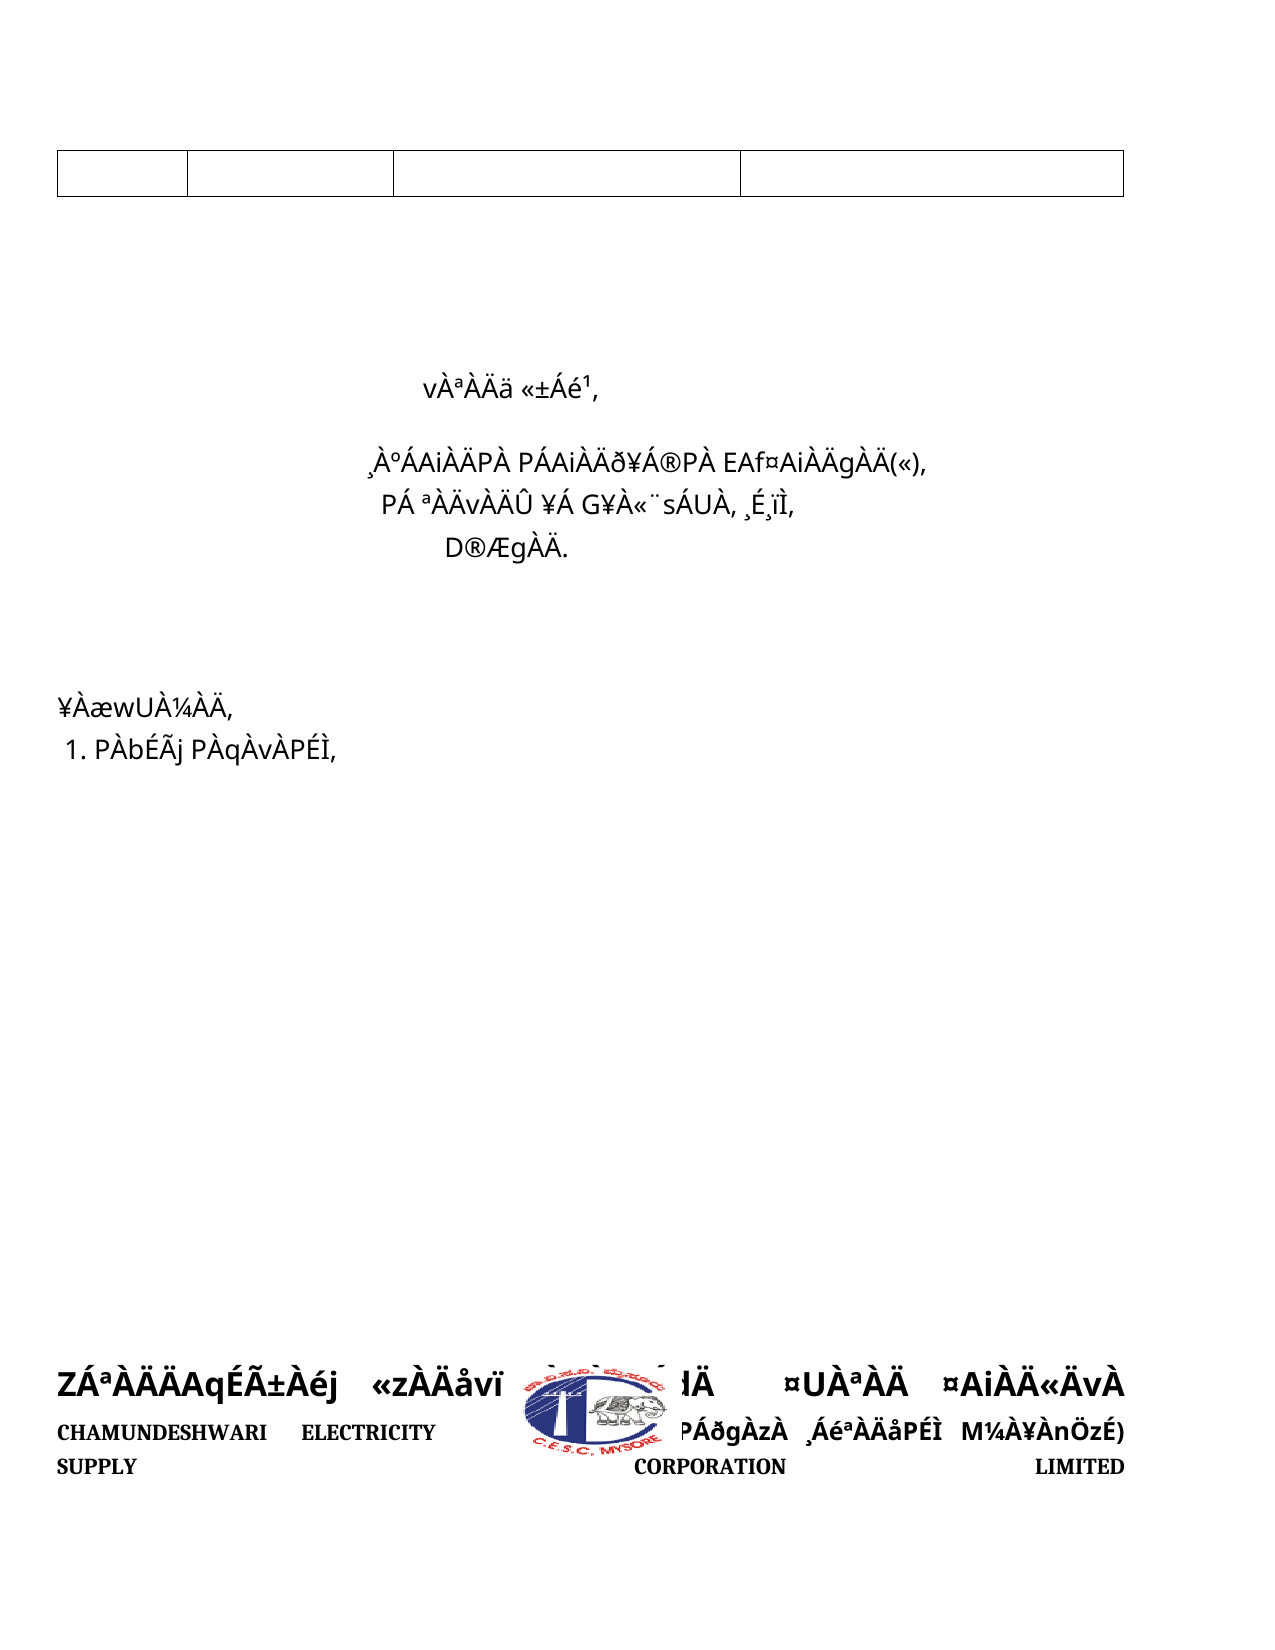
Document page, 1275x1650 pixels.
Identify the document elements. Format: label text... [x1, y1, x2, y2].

text 1. PÀbÉÃj PÀqÀvÀPÉÌ, [57, 730, 1125, 767]
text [57, 1360, 1125, 1480]
text PÁ ªÀÄvÀÄÛ ¥Á G¥À«¨sÁUÀ, ¸É¸ïÌ, [57, 486, 1125, 523]
text vÀªÀÄä «±Áé¹, [57, 369, 1125, 406]
table_cell [58, 151, 187, 196]
text D®ÆgÀÄ. [57, 528, 1125, 565]
text ¥ÀæwUÀ¼ÀÄ, [57, 688, 1125, 725]
table_cell [741, 151, 1123, 196]
text ¸ÀºÁAiÀÄPÀ PÁAiÀÄð¥Á®PÀ EAf¤AiÀÄgÀÄ(«), [57, 443, 1125, 480]
table_cell [188, 151, 393, 196]
table_cell [394, 151, 740, 196]
